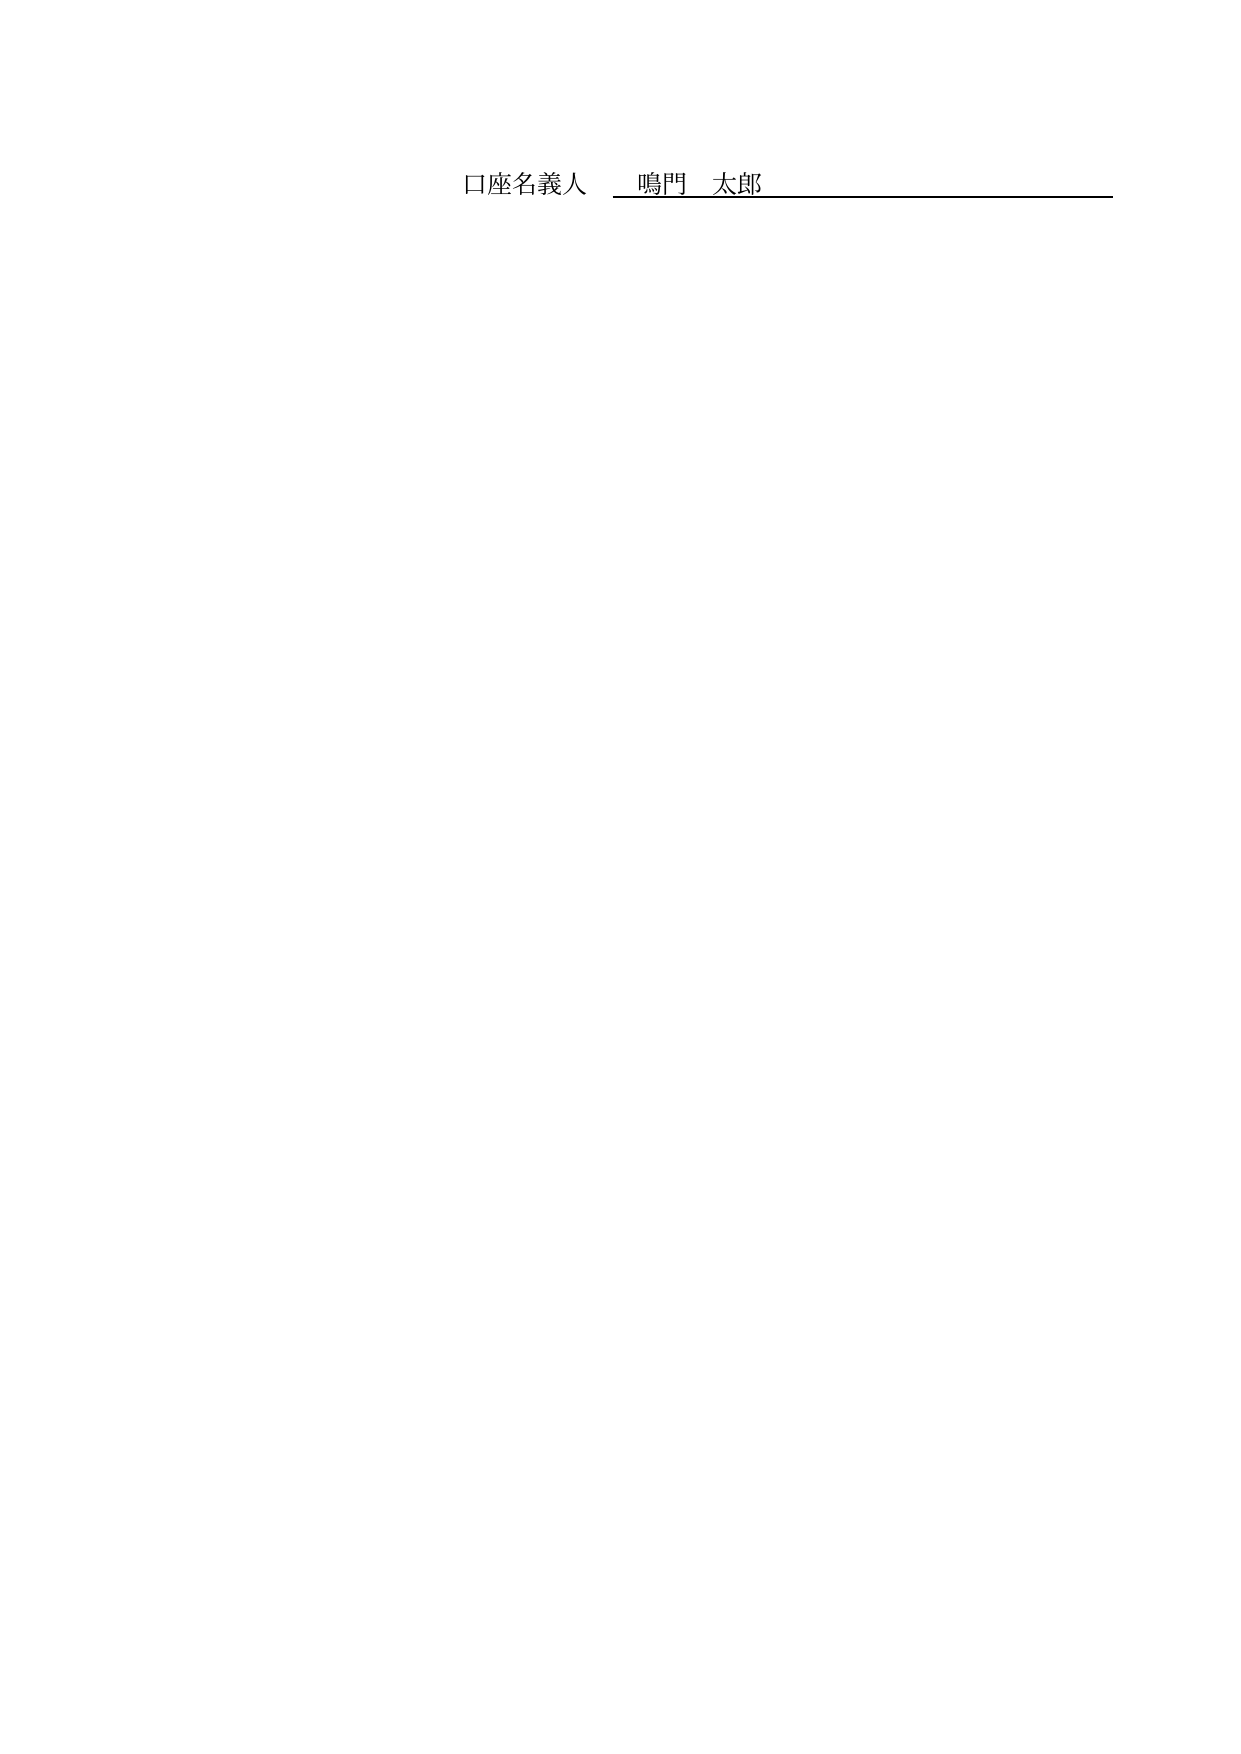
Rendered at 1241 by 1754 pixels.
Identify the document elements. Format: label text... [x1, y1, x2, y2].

text 口座名義人 鳴門 太郎 [112, 164, 1128, 202]
